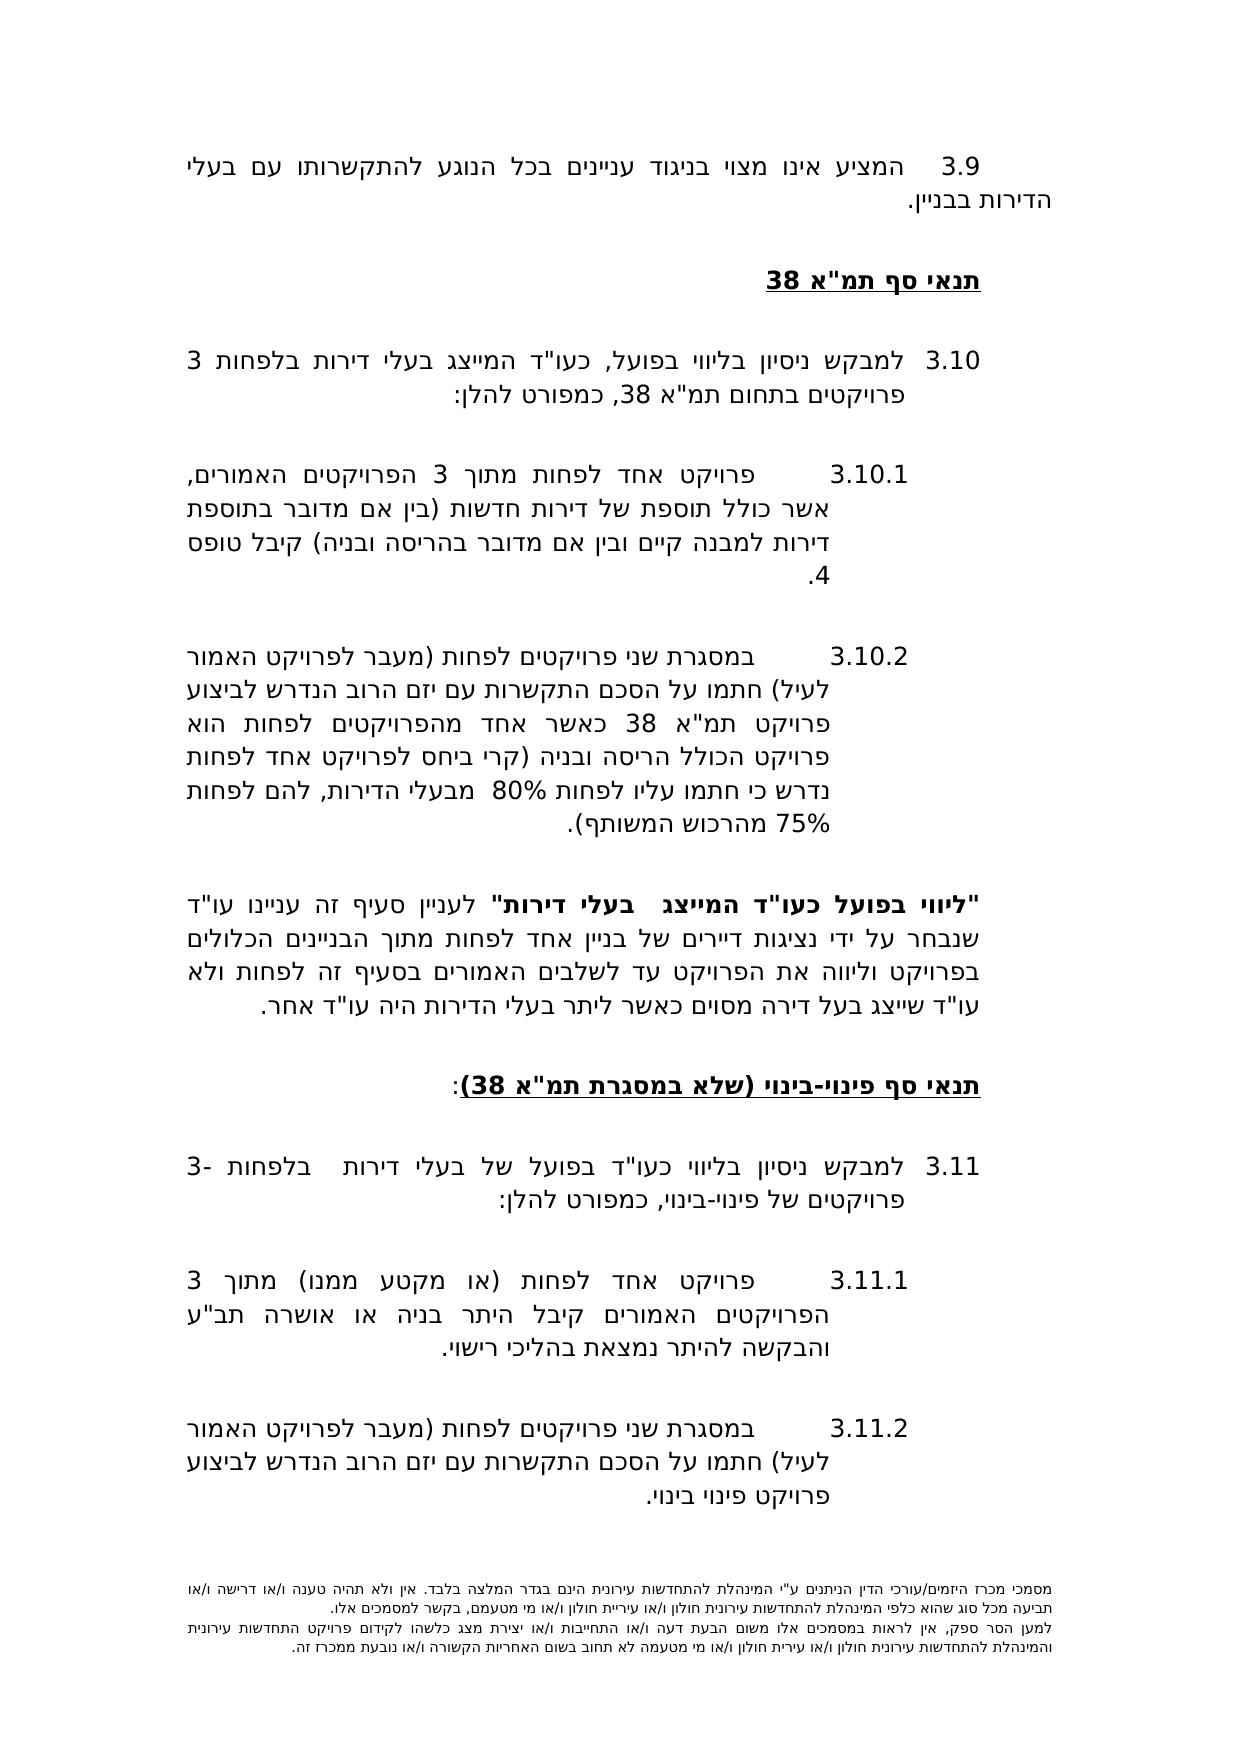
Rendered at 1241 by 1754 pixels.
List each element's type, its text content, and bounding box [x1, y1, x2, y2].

text 3.11 למבקש ניסיון בליווי כעו"ד בפועל של בעלי דירות בלפחות -3 פרויקטים של פינוי-בינוי, כמפורט להלן: [186, 1152, 981, 1215]
text 3.10.1 פרויקט אחד לפחות מתוך 3 הפרויקטים האמורים, אשר כולל תוספת של דירות חדשות (בין אם מדובר בתוספת דירות למבנה קיים ובין אם מדובר בהריסה ובניה) קיבל טופס 4. [186, 461, 909, 591]
text 3.10 למבקש ניסיון בליווי בפועל, כעו"ד המייצג בעלי דירות בלפחות 3 פרויקטים בתחום תמ"א 38, כמפורט להלן: [186, 347, 981, 409]
text "ליווי בפועל כעו"ד המייצג בעלי דירות" לעניין סעיף זה עניינו עו"ד שנבחר על ידי נציגות דיירים של בניין אחד לפחות מתוך הבניינים הכלולים בפרויקט וליווה את הפרויקט עד לשלבים האמורים בסעיף זה לפחות ולא עו"ד שייצג בעל דירה מסוים כאשר ליתר בעלי הדירות היה עו"ד אחר. [186, 890, 981, 1020]
text 3.10.2 במסגרת שני פרויקטים לפחות (מעבר לפרויקט האמור לעיל) חתמו על הסכם התקשרות עם יזם הרוב הנדרש לביצוע פרויקט תמ"א 38 כאשר אחד מהפרויקטים לפחות הוא פרויקט הכולל הריסה ובניה (קרי ביחס לפרויקט אחד לפחות נדרש כי חתמו עליו לפחות 80% מבעלי הדירות, להם לפחות 75% מהרכוש המשותף). [186, 642, 909, 839]
text 3.11.1 פרויקט אחד לפחות (או מקטע ממנו) מתוך 3 הפרויקטים האמורים קיבל היתר בניה או אושרה תב"ע והבקשה להיתר נמצאת בהליכי רישוי. [186, 1266, 909, 1363]
text 3.11.2 במסגרת שני פרויקטים לפחות (מעבר לפרויקט האמור לעיל) חתמו על הסכם התקשרות עם יזם הרוב הנדרש לביצוע פרויקט פינוי בינוי. [186, 1414, 909, 1510]
text תנאי סף תמ"א 38 [186, 266, 1052, 295]
text תנאי סף פינוי-בינוי (שלא במסגרת תמ"א 38): [186, 1072, 1052, 1101]
text 3.9 המציע אינו מצוי בניגוד עניינים בכל הנוגע להתקשרותו עם בעלי הדירות בבניין. [186, 152, 1052, 214]
